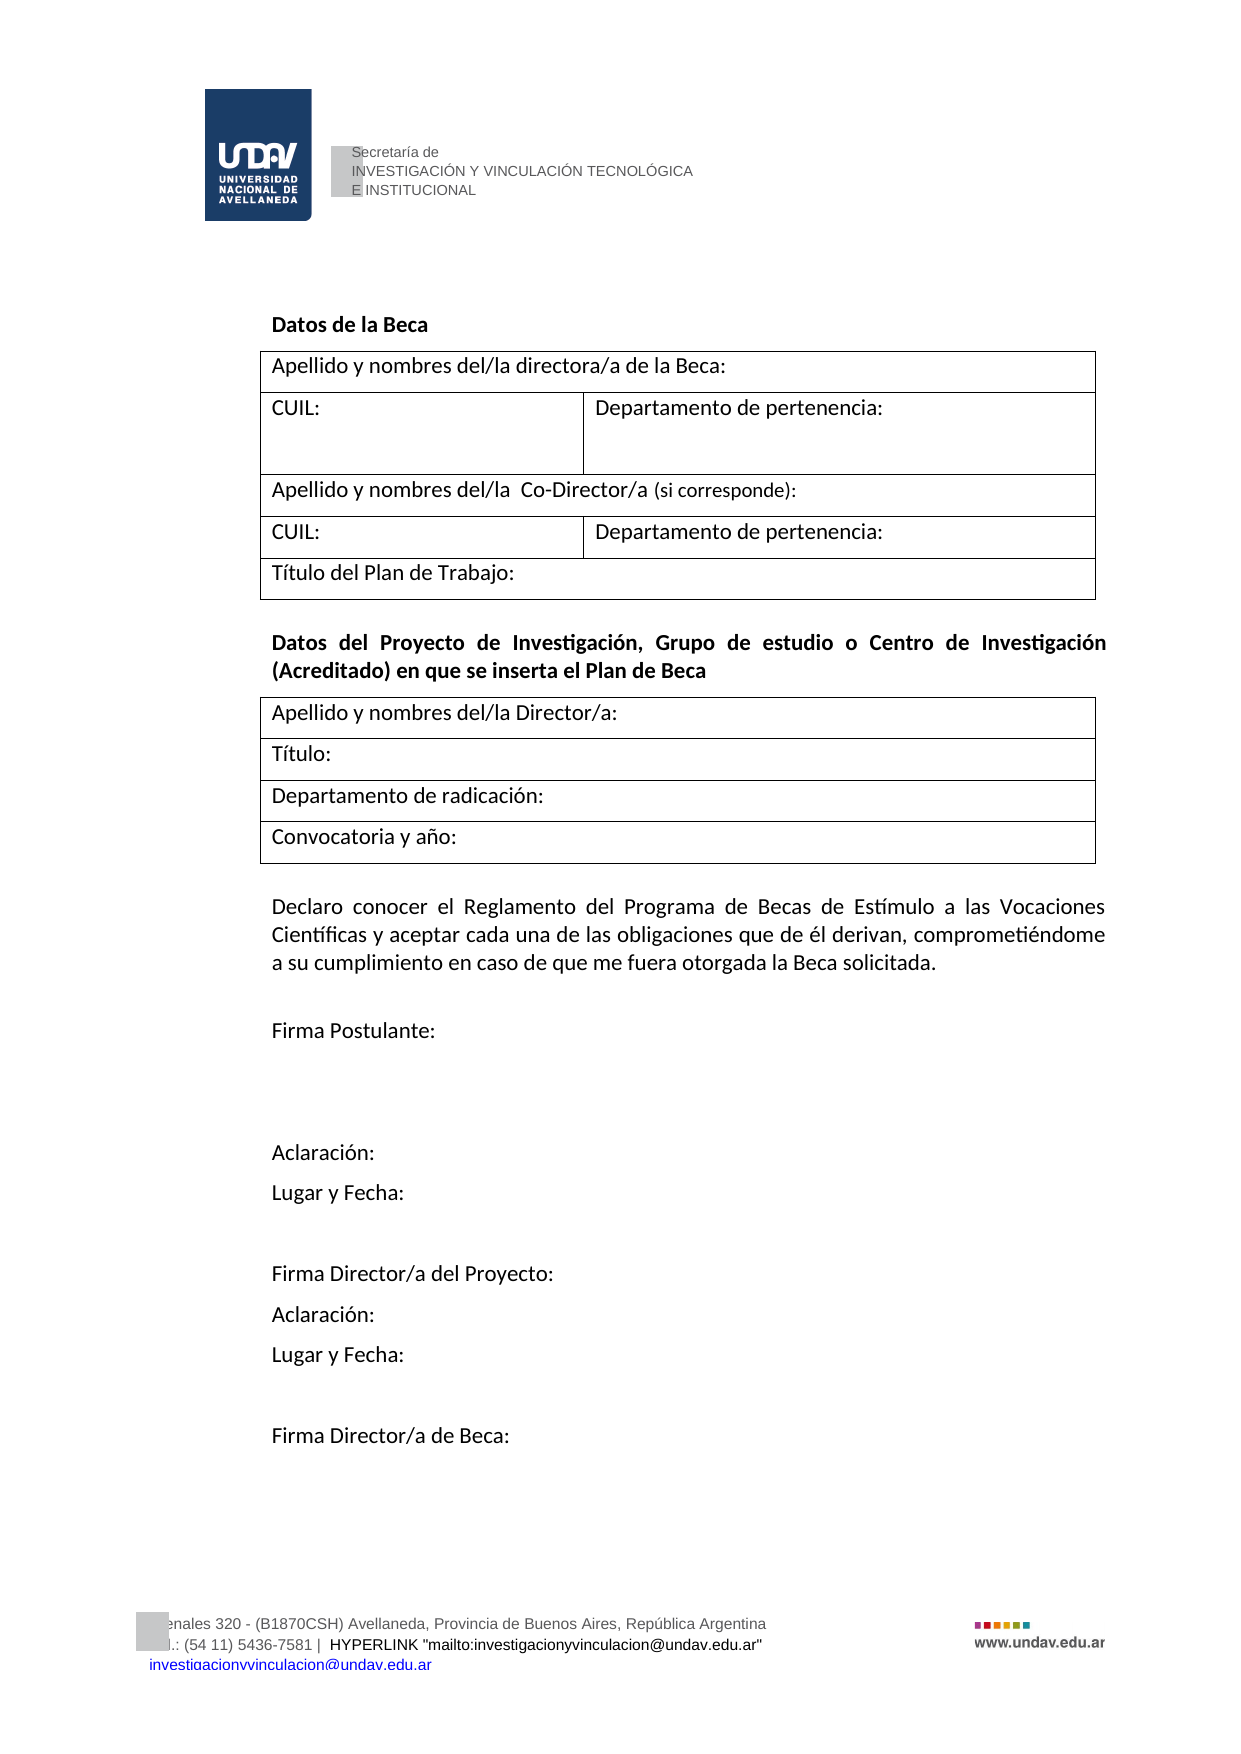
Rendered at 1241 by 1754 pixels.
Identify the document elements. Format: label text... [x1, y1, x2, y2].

text Firma Postulante: [272, 1016, 1107, 1044]
table_cell Departamento de radicación: [261, 781, 1095, 821]
text Lugar y Fecha: [272, 1178, 1107, 1207]
table_cell CUIL: [261, 517, 583, 557]
text Firma Director/a del Proyecto: [272, 1259, 1107, 1288]
table_cell CUIL: [261, 393, 583, 474]
picture [974, 1622, 1105, 1651]
table_cell Convocatoria y año: [261, 822, 1095, 863]
text Lugar y Fecha: [272, 1341, 1107, 1369]
table_cell Apellido y nombres del/la Co-Director/a (si corresponde): [261, 475, 1095, 516]
text Aclaración: [272, 1300, 1107, 1328]
table_cell Departamento de pertenencia: [584, 393, 1095, 474]
table_header Apellido y nombres del/la Director/a: [261, 698, 1095, 738]
table_cell Título: [261, 739, 1095, 780]
text Aclaración: [272, 1138, 1107, 1166]
picture [205, 89, 312, 221]
text Declaro conocer el Reglamento del Programa de Becas de Estímulo a las Vocaciones Científicas y aceptar cada una de las obligaciones que de él derivan, comprometiéndome a su cumplimiento en caso de que me fuera otorgada la Beca solicitada. [272, 892, 1107, 976]
text Datos de la Beca [272, 310, 1107, 338]
table_header Apellido y nombres del/la directora/a de la Beca: [261, 352, 1095, 392]
table_cell Título del Plan de Trabajo: [261, 559, 1095, 599]
text Firma Director/a de Beca: [272, 1422, 1107, 1450]
table_cell Departamento de pertenencia: [584, 517, 1095, 557]
text Datos del Proyecto de Investigación, Grupo de estudio o Centro de Investigación (Acreditado) en que se inserta el Plan de Beca [272, 628, 1107, 684]
